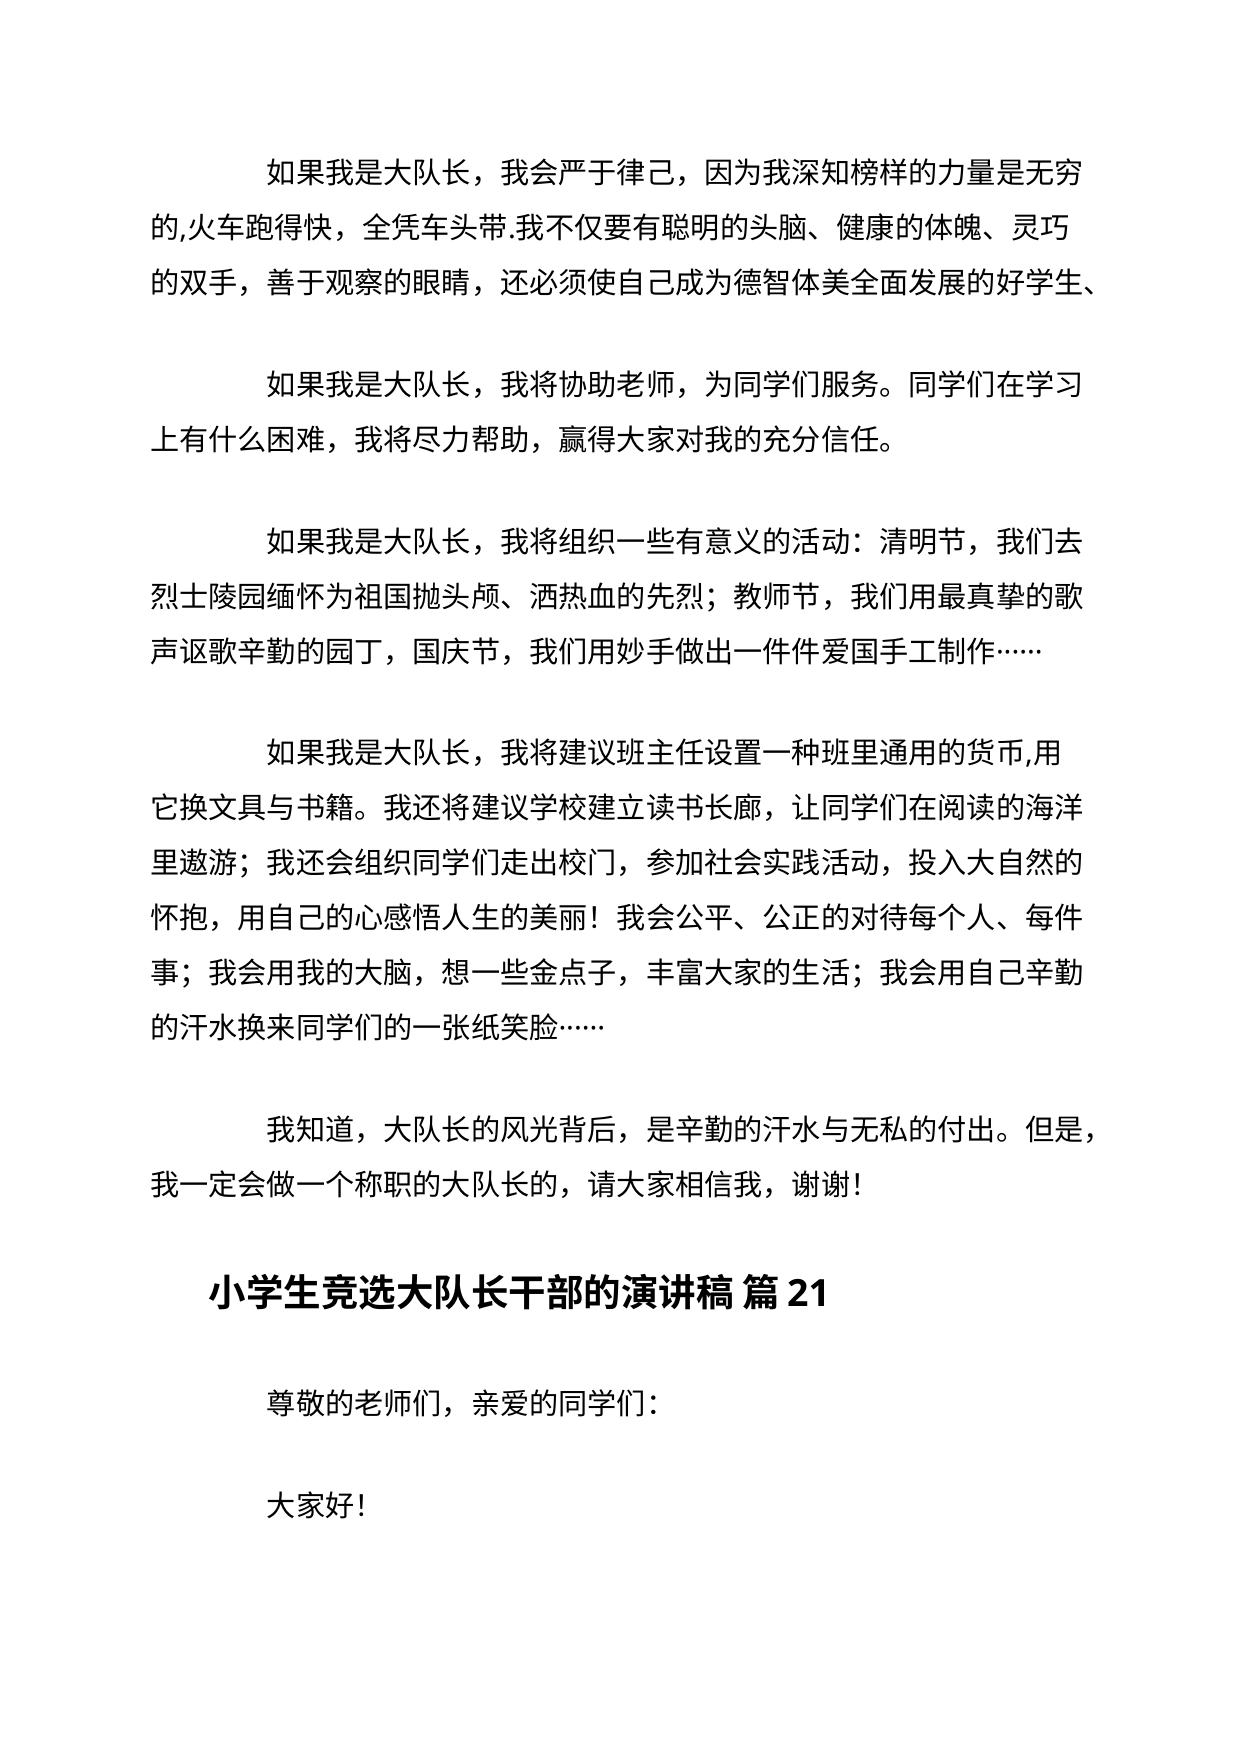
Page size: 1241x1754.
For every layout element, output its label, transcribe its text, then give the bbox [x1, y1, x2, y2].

text 如果我是大队长，我将建议班主任设置一种班里通用的货币,用它换文具与书籍。我还将建议学校建立读书长廊，让同学们在阅读的海洋里遨游；我还会组织同学们走出校门，参加社会实践活动，投入大自然的怀抱，用自己的心感悟人生的美丽！我会公平、公正的对待每个人、每件事；我会用我的大脑，想一些金点子，丰富大家的生活；我会用自己辛勤的汗水换来同学们的一张纸笑脸······ [150, 730, 1090, 1047]
text 尊敬的老师们，亲爱的同学们： [150, 1381, 1090, 1423]
text 我知道，大队长的风光背后，是辛勤的汗水与无私的付出。但是，我一定会做一个称职的大队长的，请大家相信我，谢谢！ [150, 1107, 1090, 1204]
text 如果我是大队长，我会严于律己，因为我深知榜样的力量是无穷的,火车跑得快，全凭车头带.我不仅要有聪明的头脑、健康的体魄、灵巧的双手，善于观察的眼睛，还必须使自己成为德智体美全面发展的好学生、 [150, 150, 1090, 302]
text 如果我是大队长，我将组织一些有意义的活动：清明节，我们去烈士陵园缅怀为祖国抛头颅、洒热血的先烈；教师节，我们用最真挚的歌声讴歌辛勤的园丁，国庆节，我们用妙手做出一件件爱国手工制作······ [150, 518, 1090, 671]
text 大家好！ [150, 1483, 1090, 1525]
text 如果我是大队长，我将协助老师，为同学们服务。同学们在学习上有什么困难，我将尽力帮助，赢得大家对我的充分信任。 [150, 362, 1090, 459]
text 小学生竞选大队长干部的演讲稿 篇21 [150, 1263, 1090, 1318]
